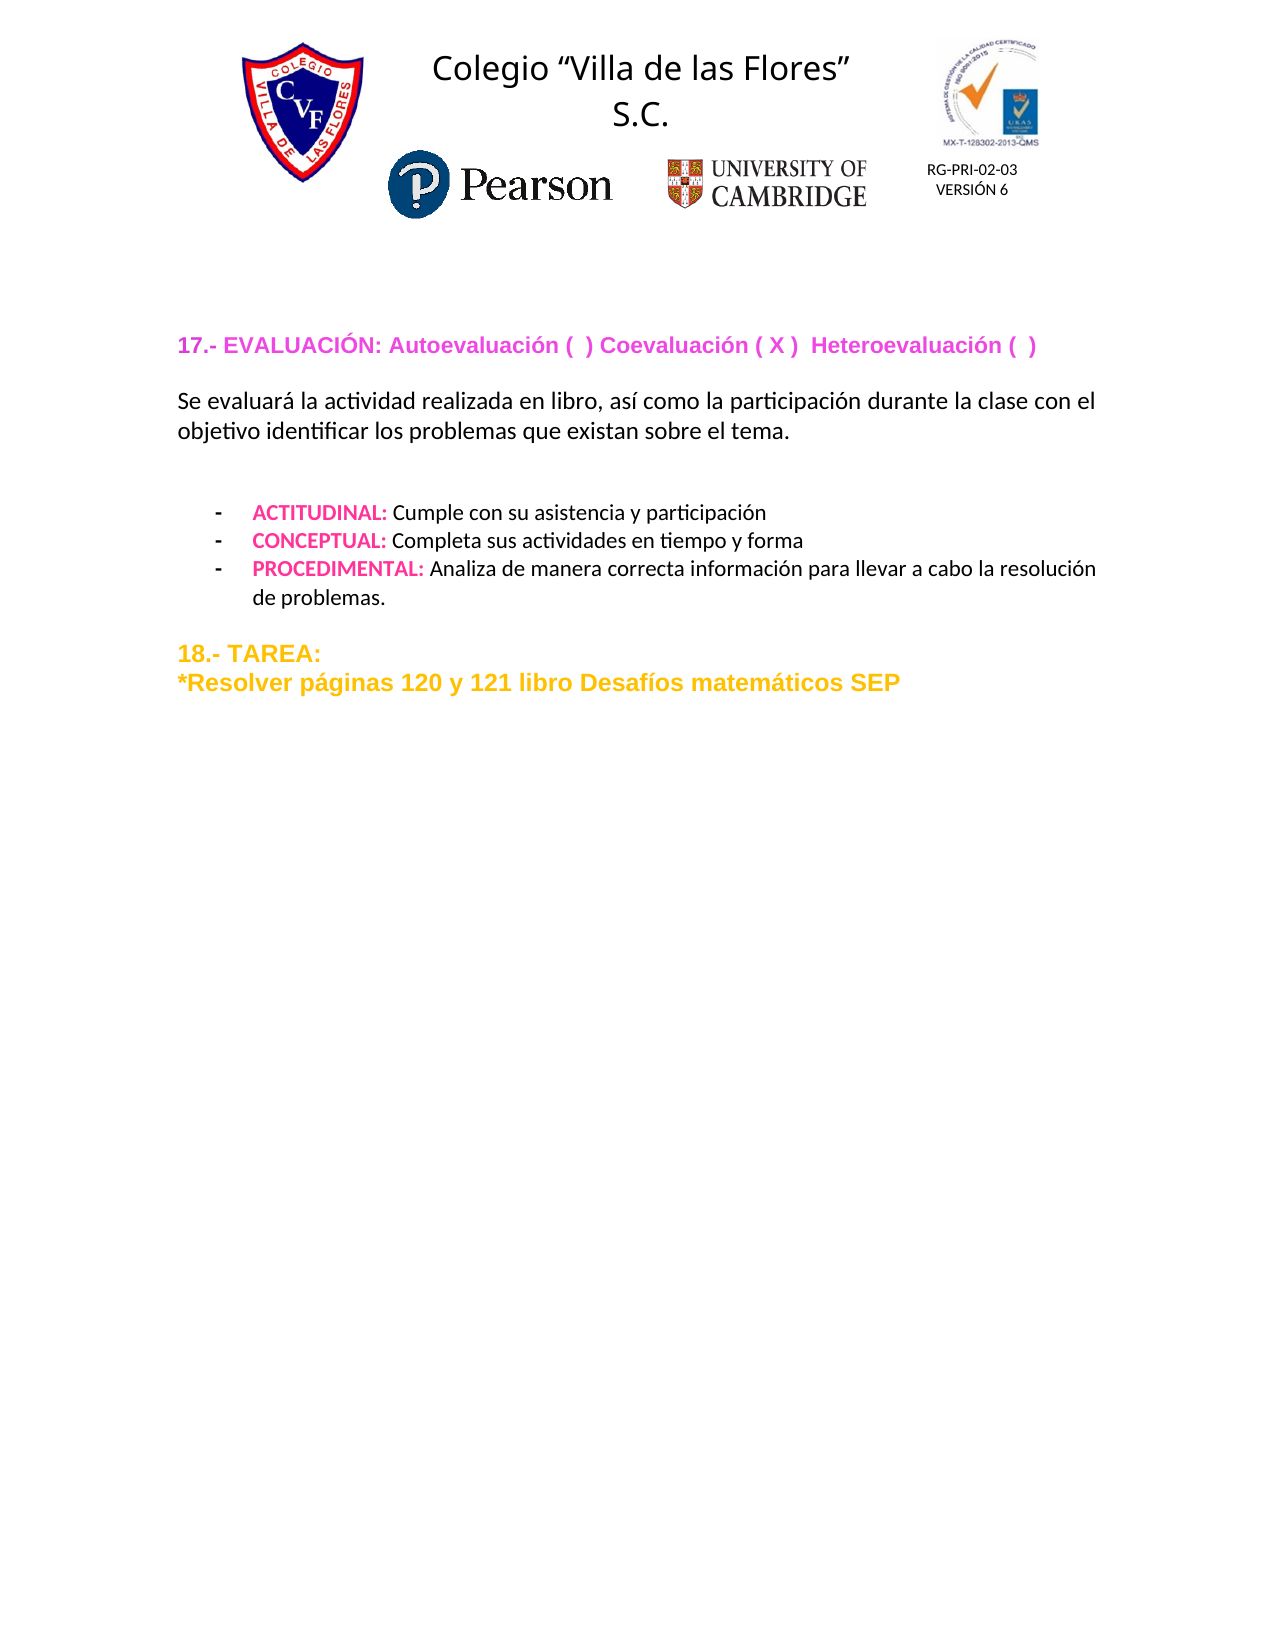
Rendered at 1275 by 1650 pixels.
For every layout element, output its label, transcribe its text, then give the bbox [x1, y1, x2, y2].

text Se evaluará la actividad realizada en libro, así como la participación durante la clase con el objetivo identificar los problemas que existan sobre el tema. [177, 385, 1098, 446]
list PROCEDIMENTAL: Analiza de manera correcta información para llevar a cabo la resolución de problemas. [215, 554, 1098, 611]
list ACTITUDINAL: Cumple con su asistencia y participación [215, 498, 1098, 527]
text *Resolver páginas 120 y 121 libro Desafíos matemáticos SEP [177, 668, 1098, 697]
text 17.- EVALUACIÓN: Autoevaluación ( ) Coevaluación ( X ) Heteroevaluación ( ) [177, 332, 1098, 358]
list CONCEPTUAL: Completa sus actividades en tiempo y forma [215, 527, 1098, 554]
picture [937, 37, 1040, 150]
picture [381, 145, 619, 222]
text 18.- TAREA: [177, 639, 1098, 668]
picture [235, 38, 373, 187]
